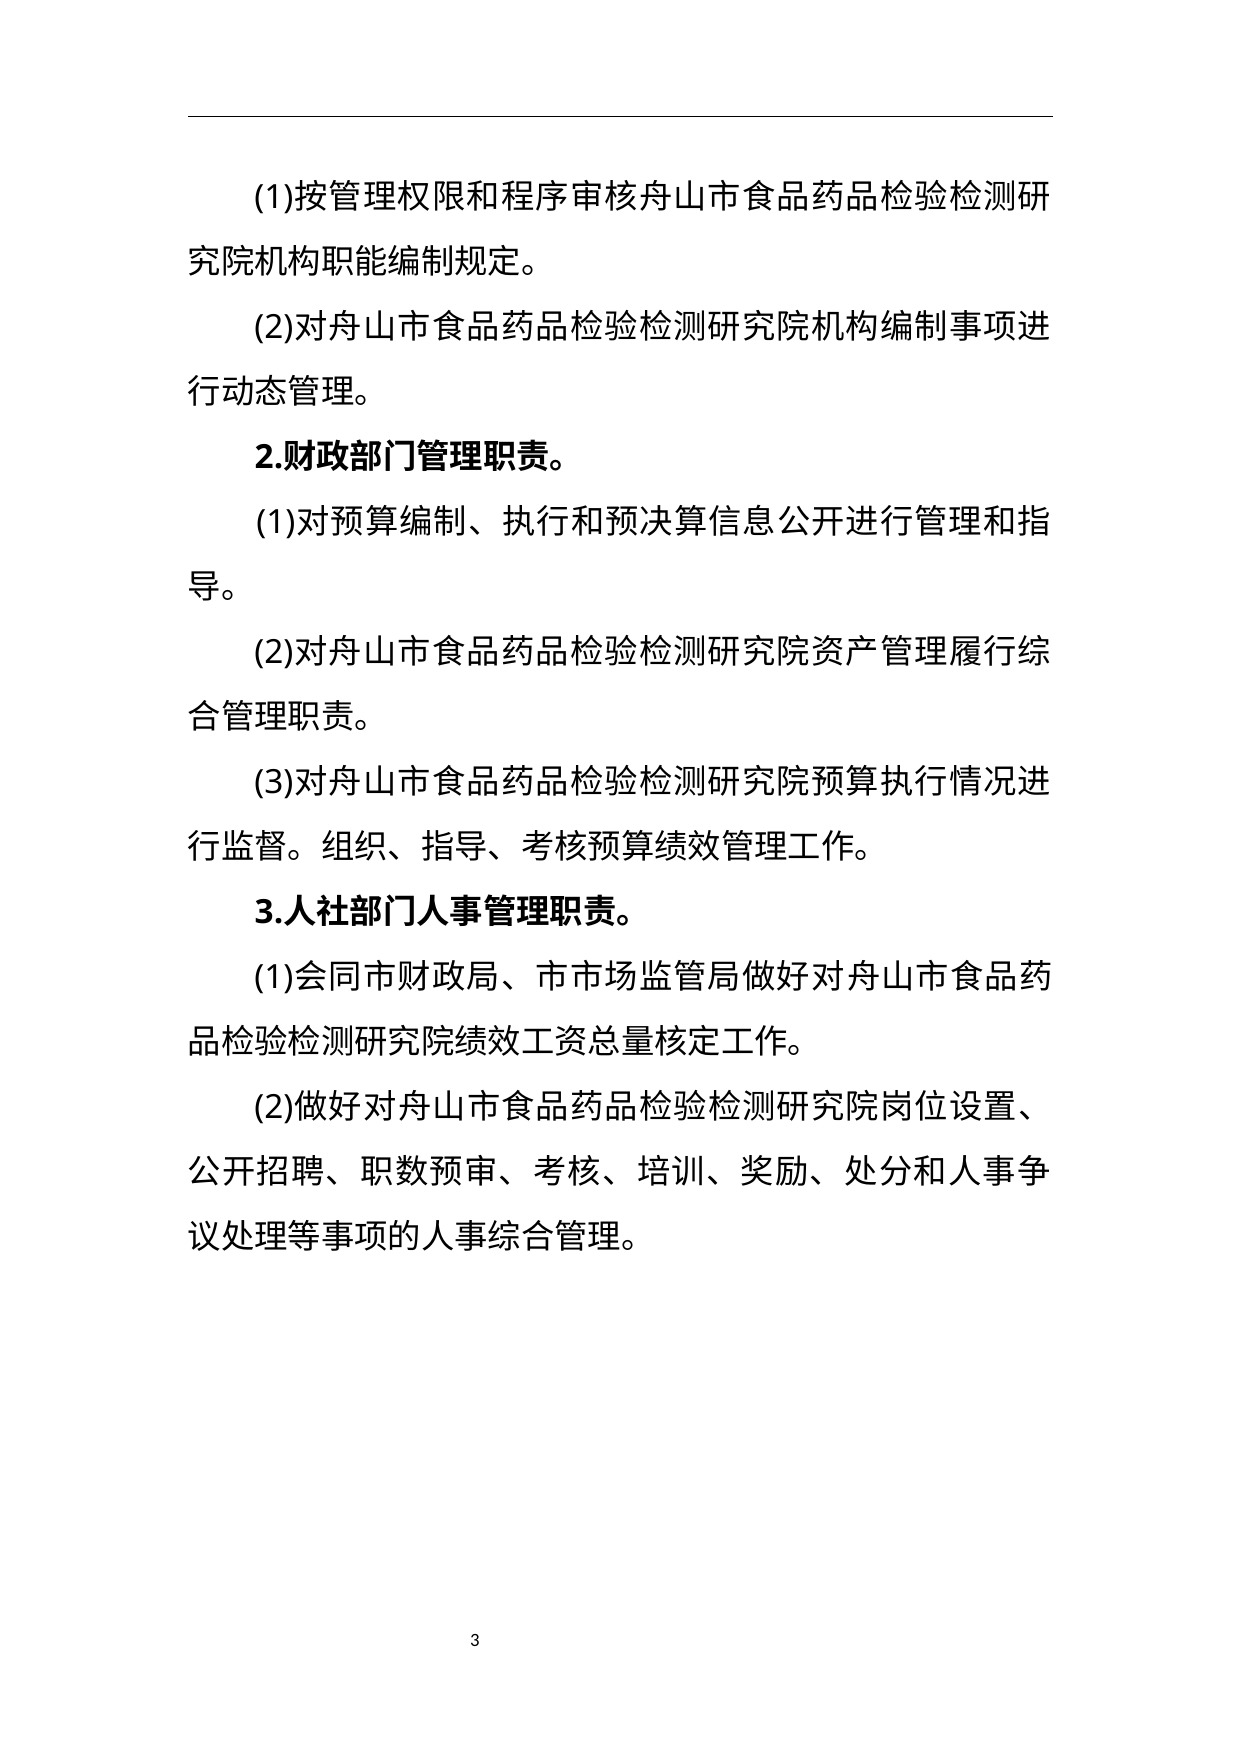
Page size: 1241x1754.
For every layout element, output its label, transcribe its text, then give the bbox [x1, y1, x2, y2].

text (2)做好对舟山市食品药品检验检测研究院岗位设置、公开招聘、职数预审、考核、培训、奖励、处分和人事争议处理等事项的人事综合管理。 [187, 1072, 1053, 1267]
text (2)对舟山市食品药品检验检测研究院资产管理履行综合管理职责。 [187, 617, 1053, 747]
text (1)会同市财政局、市市场监管局做好对舟山市食品药品检验检测研究院绩效工资总量核定工作。 [187, 942, 1053, 1072]
text (2)对舟山市食品药品检验检测研究院机构编制事项进行动态管理。 [187, 292, 1053, 422]
text 2.财政部门管理职责。 [187, 422, 1053, 487]
text (1)按管理权限和程序审核舟山市食品药品检验检测研究院机构职能编制规定。 [187, 162, 1053, 292]
text (1)对预算编制、执行和预决算信息公开进行管理和指导。 [187, 487, 1053, 617]
text (3)对舟山市食品药品检验检测研究院预算执行情况进行监督。组织、指导、考核预算绩效管理工作。 [187, 747, 1053, 877]
text 3.人社部门人事管理职责。 [187, 877, 1053, 942]
